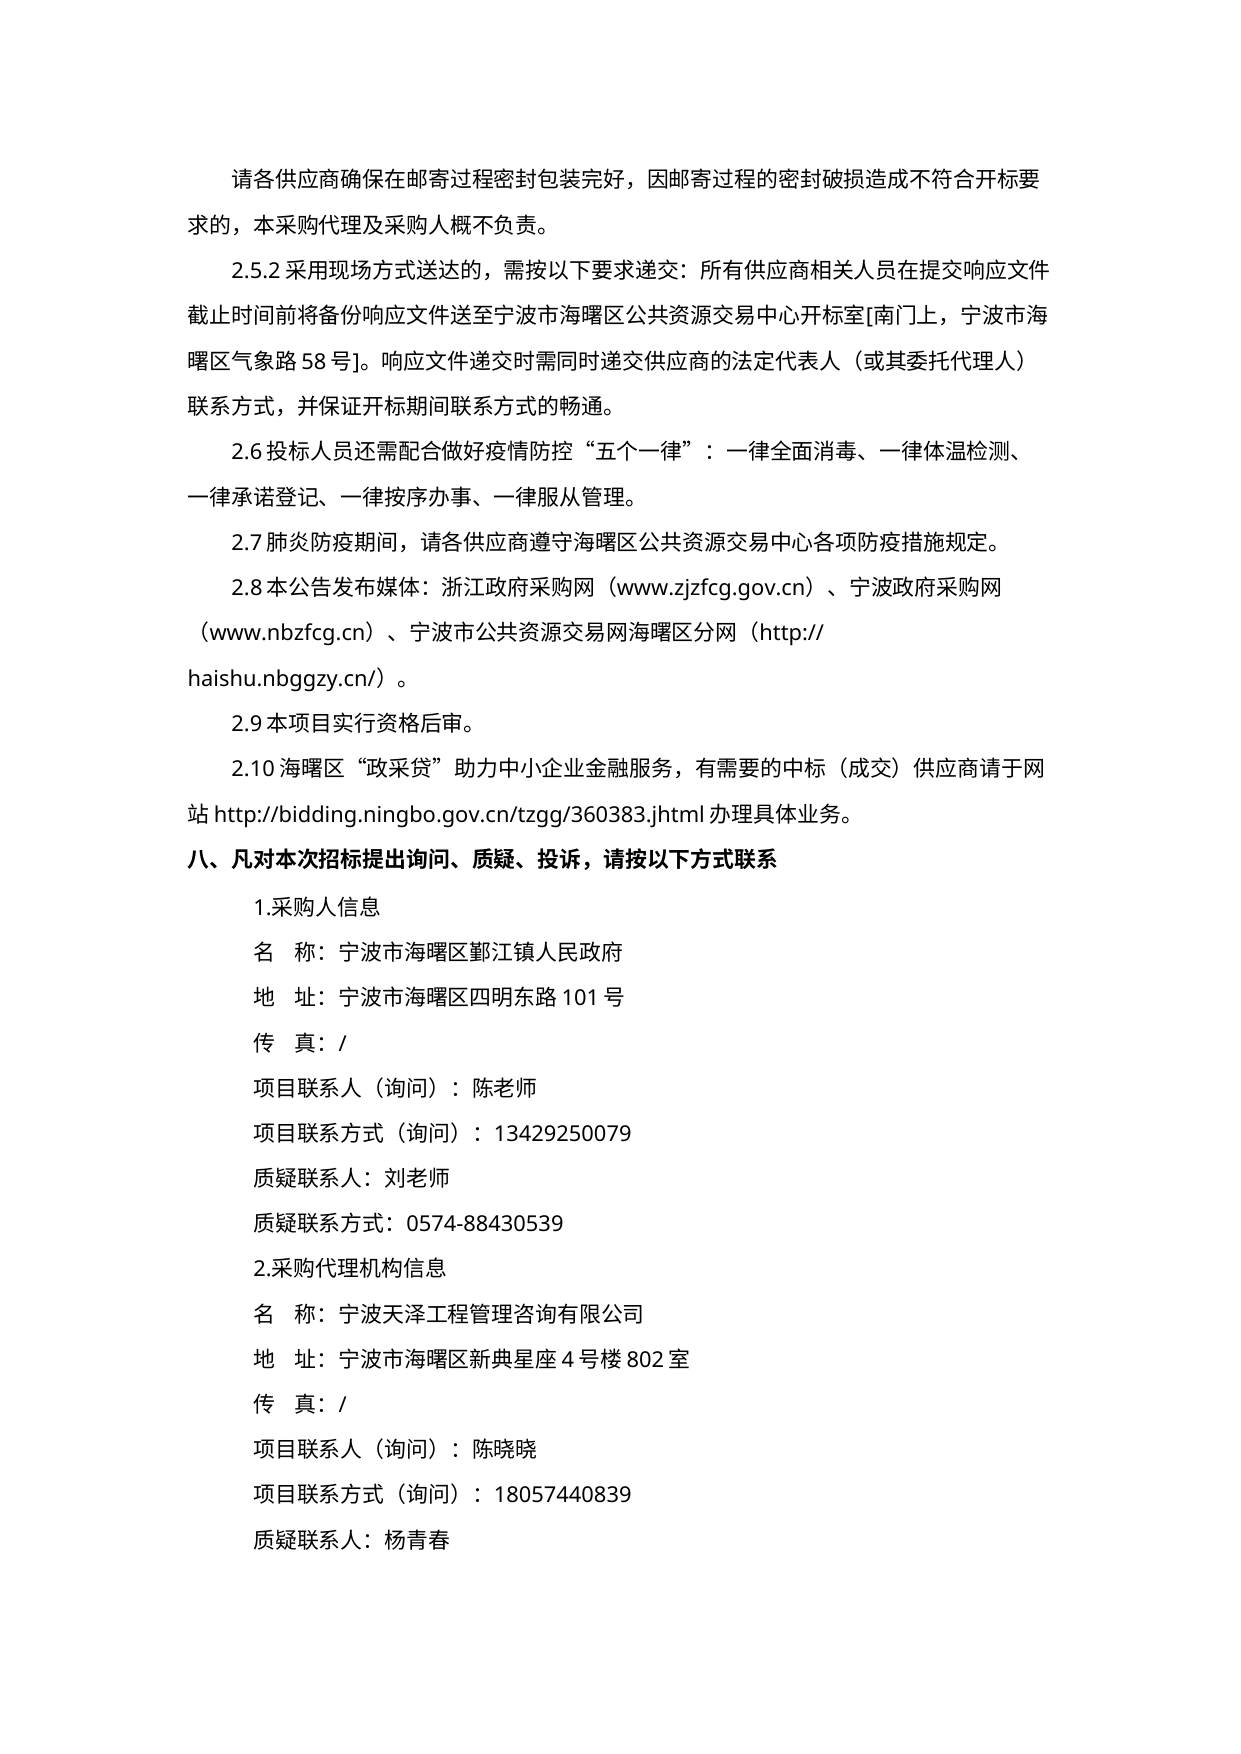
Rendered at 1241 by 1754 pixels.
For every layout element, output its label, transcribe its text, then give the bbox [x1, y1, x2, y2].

text 名 称：宁波市海曙区鄞江镇人民政府 [187, 935, 1053, 967]
text 质疑联系人：杨青春 [187, 1522, 1053, 1555]
text 名 称：宁波天泽工程管理咨询有限公司 [187, 1296, 1053, 1329]
text 质疑联系方式：0574-88430539 [187, 1206, 1053, 1238]
text 2.9本项目实行资格后审。 [187, 706, 1053, 738]
text 地 址：宁波市海曙区新典星座4号楼802室 [187, 1341, 1053, 1374]
text 2.采购代理机构信息 [187, 1251, 1053, 1284]
text 质疑联系人：刘老师 [187, 1161, 1053, 1193]
text 1.采购人信息 [187, 890, 1053, 922]
text 项目联系方式（询问）：13429250079 [187, 1116, 1053, 1148]
text 2.6投标人员还需配合做好疫情防控“五个一律”：一律全面消毒、一律体温检测、一律承诺登记、一律按序办事、一律服从管理。 [187, 434, 1053, 512]
text 2.7肺炎防疫期间，请各供应商遵守海曙区公共资源交易中心各项防疫措施规定。 [187, 524, 1053, 557]
text 请各供应商确保在邮寄过程密封包装完好，因邮寄过程的密封破损造成不符合开标要求的，本采购代理及采购人概不负责。 [187, 162, 1053, 240]
text 传 真：/ [187, 1387, 1053, 1419]
text 项目联系方式（询问）：18057440839 [187, 1477, 1053, 1509]
text 2.5.2采用现场方式送达的，需按以下要求递交：所有供应商相关人员在提交响应文件截止时间前将备份响应文件送至宁波市海曙区公共资源交易中心开标室[南门上，宁波市海曙区气象路58号]。响应文件递交时需同时递交供应商的法定代表人（或其委托代理人）联系方式，并保证开标期间联系方式的畅通。 [187, 252, 1053, 421]
text 地 址：宁波市海曙区四明东路101号 [187, 980, 1053, 1013]
list 八、凡对本次招标提出询问、质疑、投诉，请按以下方式联系 [187, 841, 1053, 874]
text 项目联系人（询问）：陈晓晓 [187, 1432, 1053, 1464]
text 2.8本公告发布媒体：浙江政府采购网（www.zjzfcg.gov.cn）、宁波政府采购网（www.nbzfcg.cn）、宁波市公共资源交易网海曙区分网（http://haishu.nbggzy.cn/）。 [187, 569, 1053, 693]
text 2.10海曙区“政采贷”助力中小企业金融服务，有需要的中标（成交）供应商请于网站http://bidding.ningbo.gov.cn/tzgg/360383.jhtml办理具体业务。 [187, 751, 1053, 829]
text 传 真：/ [187, 1025, 1053, 1058]
text 项目联系人（询问）：陈老师 [187, 1071, 1053, 1103]
